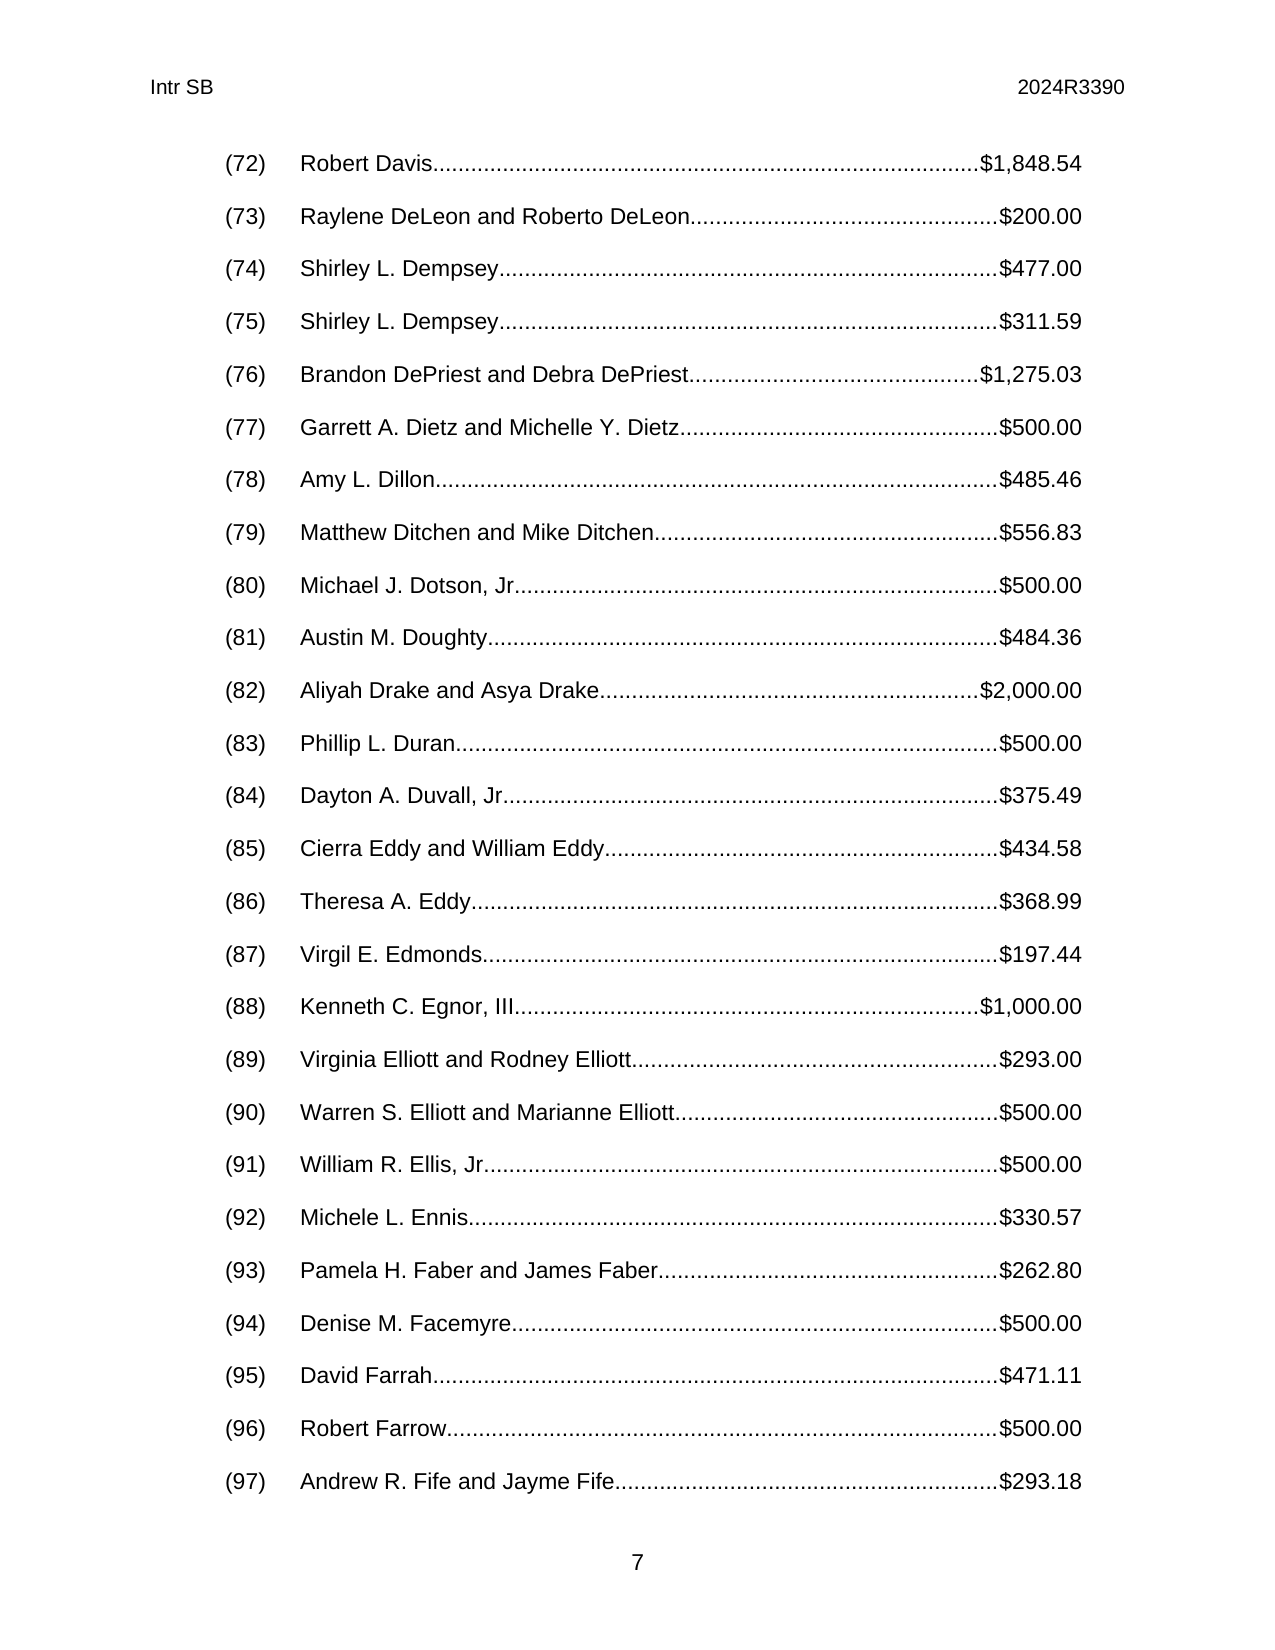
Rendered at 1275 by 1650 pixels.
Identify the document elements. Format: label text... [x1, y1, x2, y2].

list Austin M. Doughty $484.36 [225, 624, 1125, 651]
list Shirley L. Dempsey $477.00 [225, 255, 1125, 282]
list Amy L. Dillon $485.46 [225, 466, 1125, 493]
list Warren S. Elliott and Marianne Elliott $500.00 [225, 1099, 1125, 1125]
list Dayton A. Duvall, Jr. $375.49 [225, 782, 1125, 809]
list Denise M. Facemyre $500.00 [225, 1309, 1125, 1336]
list Raylene DeLeon and Roberto DeLeon $200.00 [225, 203, 1125, 229]
list Garrett A. Dietz and Michelle Y. Dietz $500.00 [225, 413, 1125, 440]
list Virginia Elliott and Rodney Elliott $293.00 [225, 1046, 1125, 1072]
list Andrew R. Fife and Jayme Fife $293.18 [225, 1468, 1125, 1494]
list Virgil E. Edmonds $197.44 [225, 941, 1125, 967]
list Michele L. Ennis $330.57 [225, 1204, 1125, 1231]
list Cierra Eddy and William Eddy $434.58 [225, 835, 1125, 862]
list Phillip L. Duran $500.00 [225, 730, 1125, 756]
list Theresa A. Eddy $368.99 [225, 888, 1125, 914]
list Matthew Ditchen and Mike Ditchen $556.83 [225, 519, 1125, 545]
list Kenneth C. Egnor, III $1,000.00 [225, 993, 1125, 1020]
list Robert Farrow $500.00 [225, 1415, 1125, 1441]
list Brandon DePriest and Debra DePriest $1,275.03 [225, 361, 1125, 387]
list Aliyah Drake and Asya Drake $2,000.00 [225, 677, 1125, 703]
list William R. Ellis, Jr. $500.00 [225, 1151, 1125, 1178]
list Michael J. Dotson, Jr. $500.00 [225, 572, 1125, 598]
list Shirley L. Dempsey $311.59 [225, 308, 1125, 334]
list Pamela H. Faber and James Faber $262.80 [225, 1257, 1125, 1283]
list Robert Davis $1,848.54 [225, 150, 1125, 176]
list David Farrah $471.11 [225, 1362, 1125, 1389]
